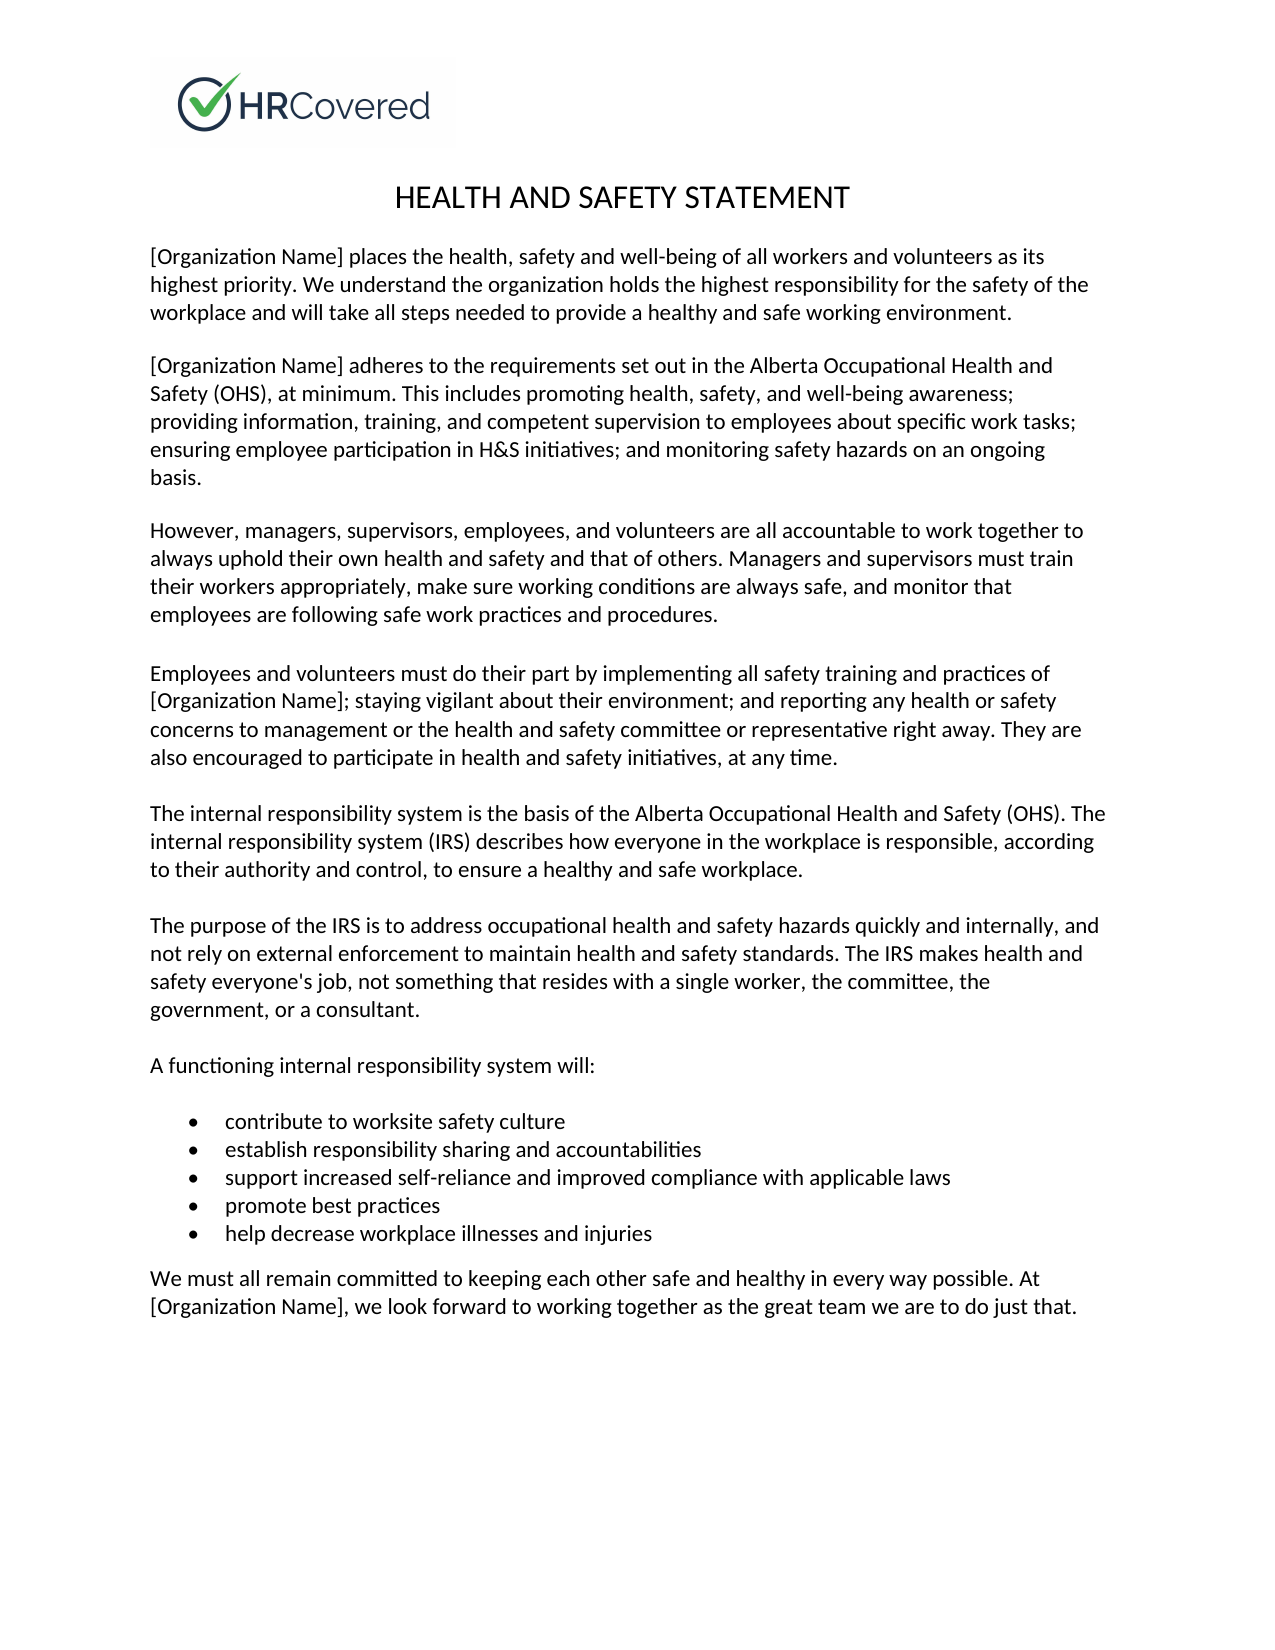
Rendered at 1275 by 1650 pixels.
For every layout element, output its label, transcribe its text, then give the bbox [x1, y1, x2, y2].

text The internal responsibility system is the basis of the Alberta Occupational Health and Safety (OHS). The internal responsibility system (IRS) describes how everyone in the workplace is responsible, according to their authority and control, to ensure a healthy and safe workplace. [150, 799, 1107, 883]
text Employees and volunteers must do their part by implementing all safety training and practices of [Organization Name]; staying vigilant about their environment; and reporting any health or safety concerns to management or the health and safety committee or representative right away. They are also encouraged to participate in health and safety initiatives, at any time. [150, 659, 1107, 771]
picture [150, 57, 457, 148]
list establish responsibility sharing and accountabilities [187, 1135, 1107, 1163]
text [Organization Name] places the health, safety and well-being of all workers and volunteers as its highest priority. We understand the organization holds the highest responsibility for the safety of the workplace and will take all steps needed to provide a healthy and safe working environment. [150, 242, 1107, 326]
text A functioning internal responsibility system will: [150, 1051, 1107, 1079]
text [Organization Name] adheres to the requirements set out in the Alberta Occupational Health and Safety (OHS), at minimum. This includes promoting health, safety, and well-being awareness; providing information, training, and competent supervision to employees about specific work tasks; ensuring employee participation in H&S initiatives; and monitoring safety hazards on an ongoing basis. [150, 351, 1107, 491]
text The purpose of the IRS is to address occupational health and safety hazards quickly and internally, and not rely on external enforcement to maintain health and safety standards. The IRS makes health and safety everyone's job, not something that resides with a single worker, the committee, the government, or a consultant. [150, 911, 1107, 1023]
list promote best practices [187, 1191, 1107, 1219]
text We must all remain committed to keeping each other safe and healthy in every way possible. At [Organization Name], we look forward to working together as the great team we are to do just that. [150, 1264, 1107, 1320]
text However, managers, supervisors, employees, and volunteers are all accountable to work together to always uphold their own health and safety and that of others. Managers and supervisors must train their workers appropriately, make sure working conditions are always safe, and monitor that employees are following safe work practices and procedures. [150, 516, 1107, 628]
subtitle HEALTH AND SAFETY STATEMENT [150, 176, 1095, 217]
list contribute to worksite safety culture [187, 1107, 1107, 1135]
list support increased self-reliance and improved compliance with applicable laws [187, 1163, 1107, 1191]
list help decrease workplace illnesses and injuries [187, 1219, 1107, 1247]
